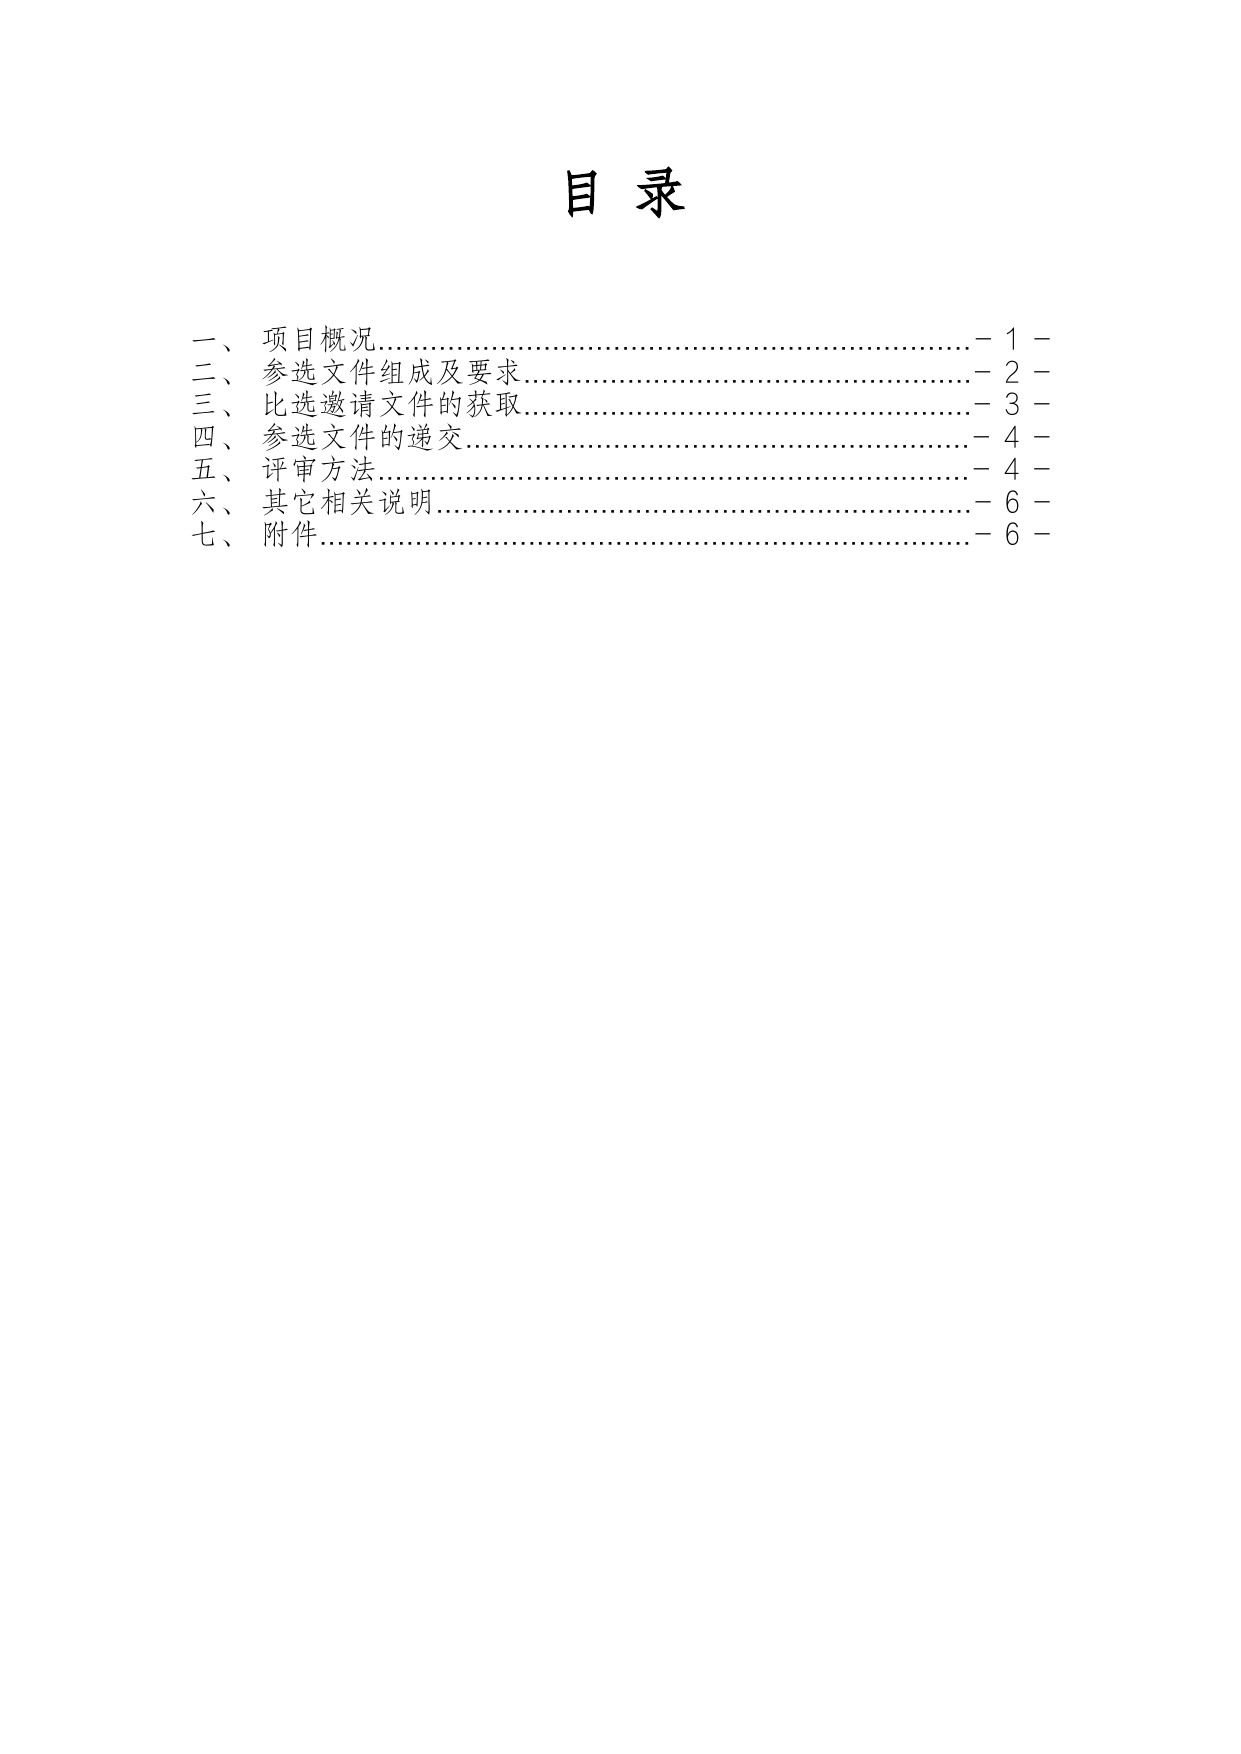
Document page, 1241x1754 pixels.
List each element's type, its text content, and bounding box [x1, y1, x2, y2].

text 一、 项目概况 - 1 - [189, 324, 1051, 357]
text 三、 比选邀请文件的获取 - 3 - [189, 389, 1051, 422]
text 二、 参选文件组成及要求 - 2 - [189, 357, 1051, 389]
text 六、 其它相关说明 - 6 - [189, 487, 1051, 519]
text 目 录 [189, 162, 1051, 227]
text 五、 评审方法 - 4 - [189, 454, 1051, 487]
text 四、 参选文件的递交 - 4 - [189, 422, 1051, 454]
text 七、 附件 - 6 - [189, 519, 1051, 552]
